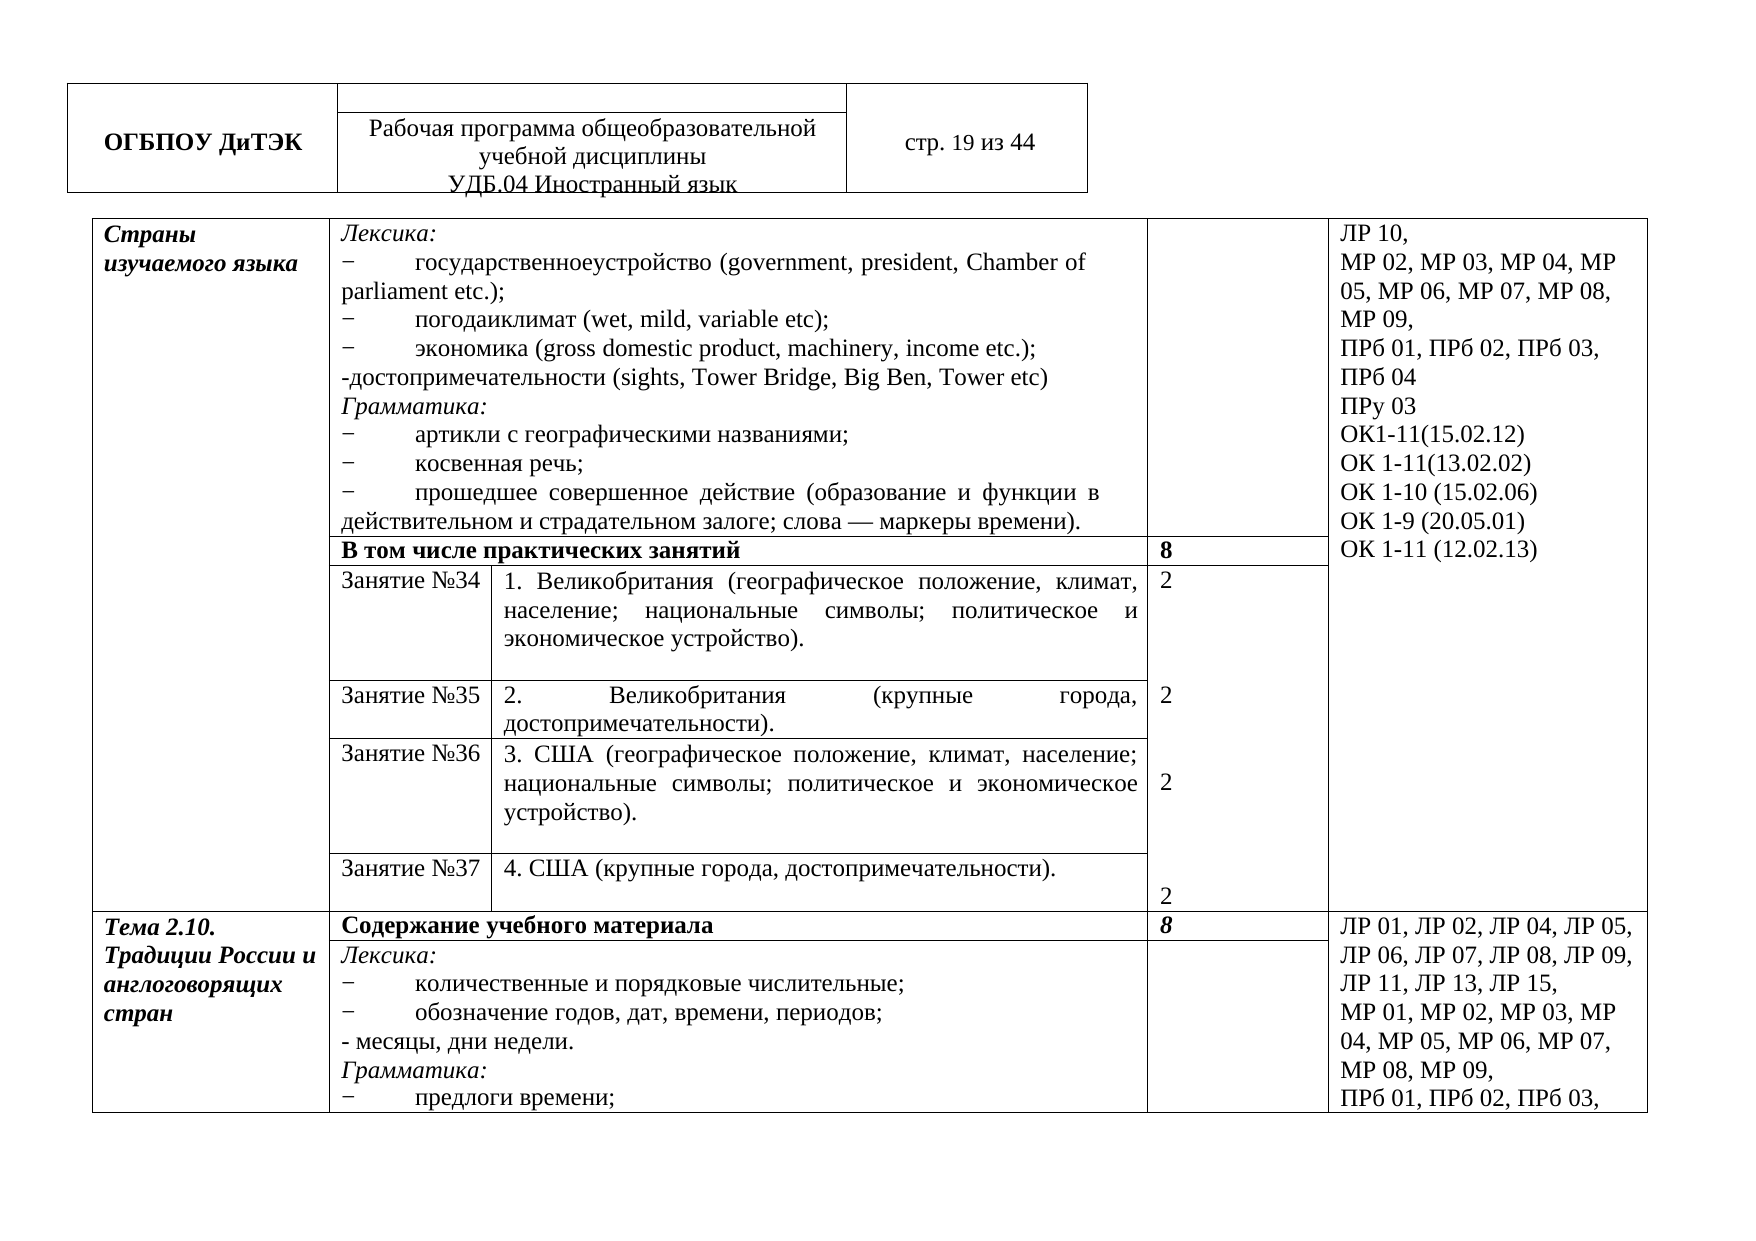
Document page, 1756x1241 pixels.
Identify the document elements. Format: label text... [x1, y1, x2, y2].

table_header Страны изучаемого языка [93, 219, 329, 911]
table_cell 8 [1148, 537, 1328, 565]
table_cell Занятие №37 [330, 854, 491, 911]
table_cell Содержание учебного материала [330, 912, 1147, 939]
table_cell Занятие №36 [330, 739, 491, 853]
table_cell [1148, 941, 1328, 1112]
table_cell В том числе практических занятий [330, 537, 1147, 565]
table_cell 2 2 2 2 [1148, 566, 1328, 911]
table_cell Лексика: − количественные и порядковые числительные; − обозначение годов, дат, времени, периодов; - месяцы, дни недели. Грамматика: − предлоги времени; [330, 941, 1147, 1112]
table_cell 3. США (географическое положение, климат, население; национальные символы; политическое и экономическое устройство). [492, 739, 1147, 853]
table_cell 4. США (крупные города, достопримечательности). [492, 854, 1147, 911]
table_header ЛР 10, МР 02, МР 03, МР 04, МР 05, МР 06, МР 07, МР 08, МР 09, ПРб 01, ПРб 02, ПРб 03, ПРб 04 ПРу 03 ОК1-11(15.02.12) ОК 1-11(13.02.02) ОК 1-10 (15.02.06) ОК 1-9 (20.05.01) ОК 1-11 (12.02.13) [1329, 219, 1647, 911]
table_cell ЛР 01, ЛР 02, ЛР 04, ЛР 05, ЛР 06, ЛР 07, ЛР 08, ЛР 09, ЛР 11, ЛР 13, ЛР 15, МР 01, МР 02, МР 03, МР 04, МР 05, МР 06, МР 07, МР 08, МР 09, ПРб 01, ПРб 02, ПРб 03, [1329, 912, 1647, 1112]
table_header [1148, 219, 1328, 536]
table_cell Тема 2.10. Традиции России и англоговорящих стран [93, 912, 329, 1112]
table_cell Занятие №34 [330, 566, 491, 680]
table_cell 1. Великобритания (географическое положение, климат, население; национальные символы; политическое и экономическое устройство). [492, 566, 1147, 680]
table_cell Занятие №35 [330, 681, 491, 738]
table_cell 8 [1148, 912, 1328, 939]
table_header Лексика: − государственноеустройство (government, president, Chamber of parliament etc.); − погодаиклимат (wet, mild, variable etc); − экономика (gross domestic product, machinery, income etc.); -достопримечательности (sights, Tower Bridge, Big Ben, Tower etc) Грамматика: − артикли с географическими названиями; − косвенная речь; − прошедшее совершенное действие (образование и функции в действительном и страдательном залоге; слова — маркеры времени). [330, 219, 1147, 536]
table_cell 2. Великобритания (крупные города, достопримечательности). [492, 681, 1147, 738]
